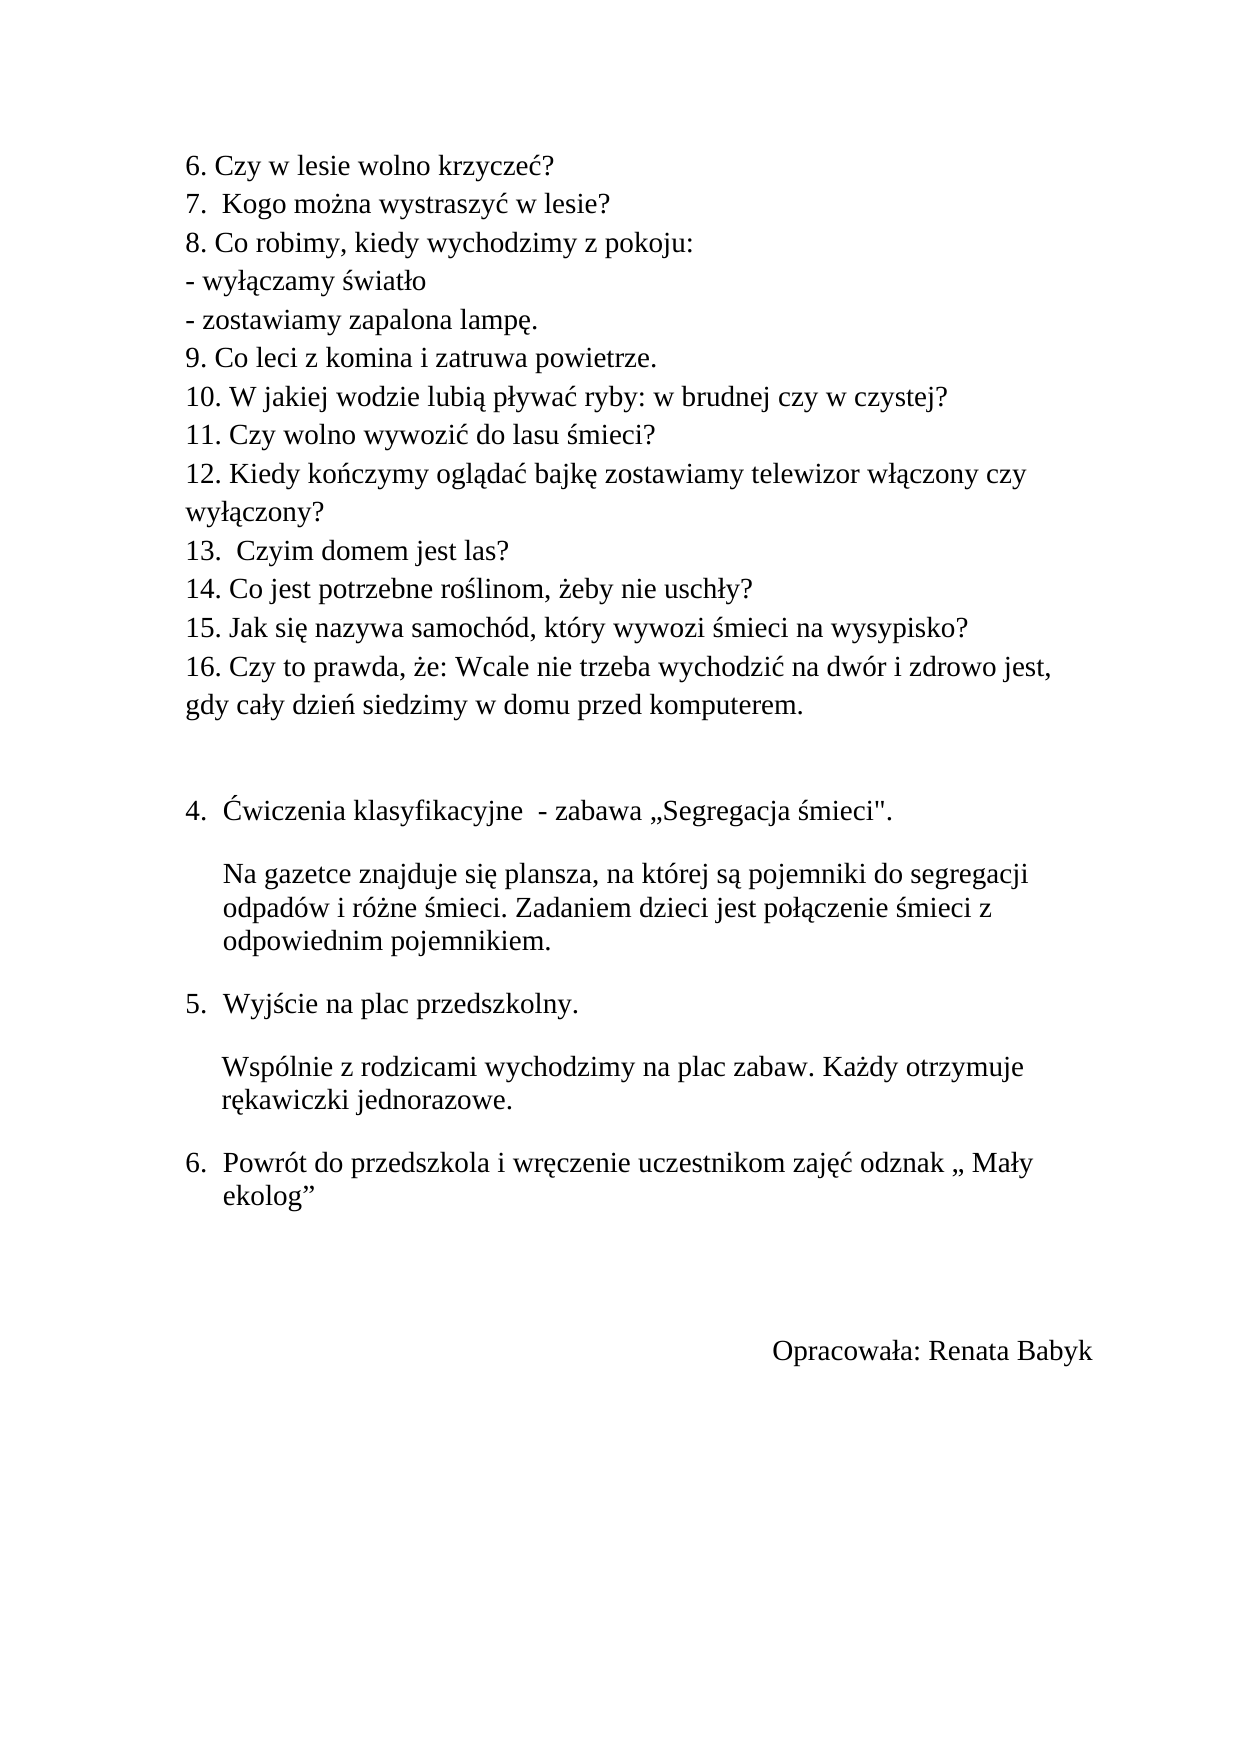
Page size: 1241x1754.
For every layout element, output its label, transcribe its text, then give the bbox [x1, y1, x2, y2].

text Opracowała: Renata Babyk [148, 1333, 1093, 1366]
text 10. W jakiej wodzie lubią pływać ryby: w brudnej czy w czystej? [148, 379, 1093, 412]
text 9. Co leci z komina i zatruwa powietrze. [148, 340, 1093, 374]
text - zostawiamy zapalona lampę. [148, 302, 1093, 335]
text 16. Czy to prawda, że: Wcale nie trzeba wychodzić na dwór i zdrowo jest, gdy cały dzień siedzimy w domu przed komputerem. [185, 649, 1093, 721]
text 7. Kogo można wystraszyć w lesie? [148, 186, 1093, 220]
text 15. Jak się nazywa samochód, który wywozi śmieci na wysypisko? [148, 610, 1093, 644]
text Wspólnie z rodzicami wychodzimy na plac zabaw. Każdy otrzymuje rękawiczki jednorazowe. [221, 1049, 1093, 1116]
list Ćwiczenia klasyfikacyjne - zabawa „Segregacja śmieci". [185, 793, 1093, 827]
text 12. Kiedy kończymy oglądać bajkę zostawiamy telewizor włączony czy wyłączony? [185, 456, 1093, 528]
text 6. Czy w lesie wolno krzyczeć? [148, 148, 1093, 181]
list Powrót do przedszkola i wręczenie uczestnikom zajęć odznak „ Mały ekolog” [185, 1145, 1093, 1212]
text 14. Co jest potrzebne roślinom, żeby nie uschły? [148, 572, 1093, 605]
list Wyjście na plac przedszkolny. [185, 986, 1093, 1019]
text 13. Czyim domem jest las? [148, 533, 1093, 567]
text 8. Co robimy, kiedy wychodzimy z pokoju: [148, 225, 1093, 258]
text - wyłączamy światło [148, 263, 1093, 297]
text 11. Czy wolno wywozić do lasu śmieci? [148, 417, 1093, 451]
text Na gazetce znajduje się plansza, na której są pojemniki do segregacji odpadów i różne śmieci. Zadaniem dzieci jest połączenie śmieci z odpowiednim pojemnikiem. [223, 856, 1093, 957]
